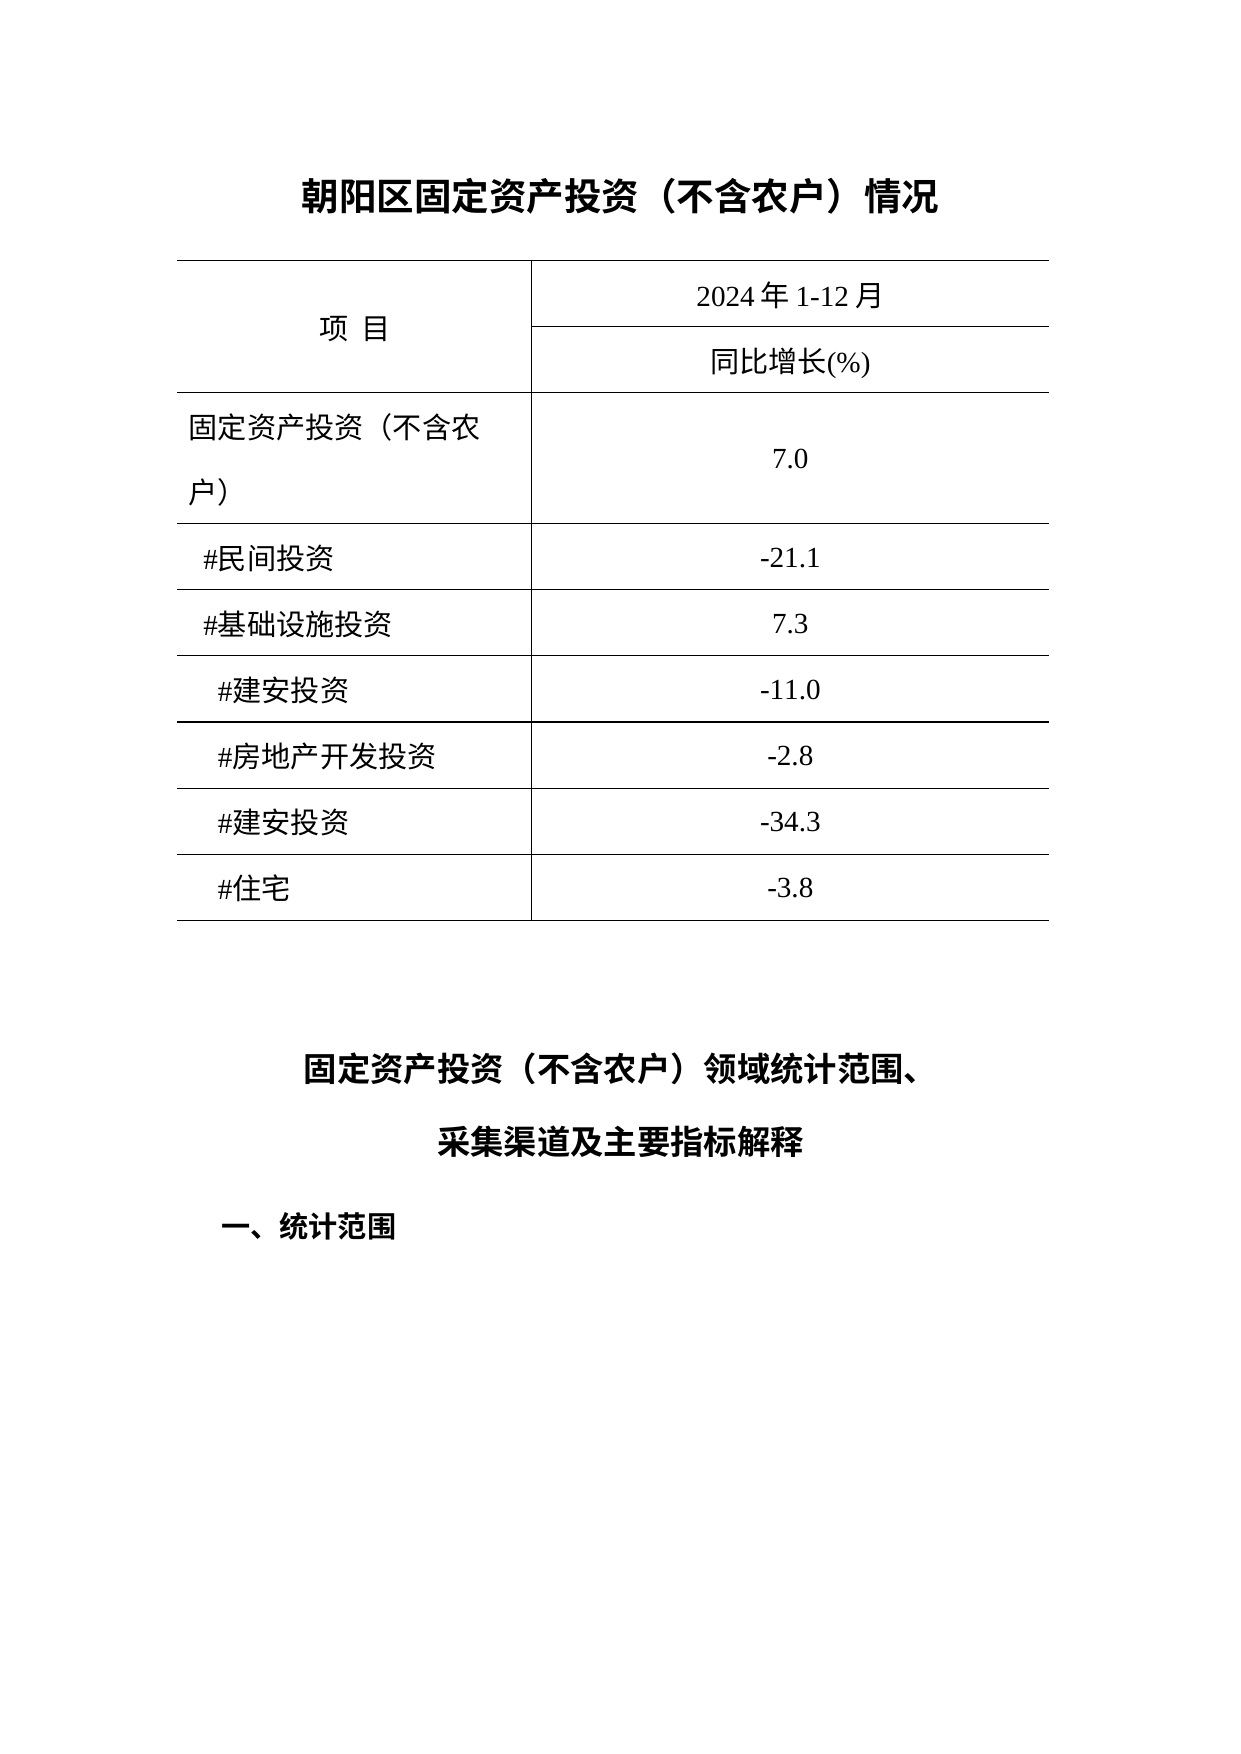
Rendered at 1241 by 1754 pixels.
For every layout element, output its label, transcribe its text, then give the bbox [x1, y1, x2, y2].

table_cell #建安投资 [177, 789, 531, 853]
text 采集渠道及主要指标解释 [162, 1107, 1078, 1172]
table_header 2024年1-12月 [532, 261, 1048, 326]
table_cell 7.3 [532, 590, 1048, 655]
table_cell -34.3 [532, 789, 1048, 853]
table_cell #民间投资 [177, 524, 531, 589]
text 一、统计范围 [162, 1192, 1078, 1257]
table_cell #房地产开发投资 [177, 723, 531, 787]
table_cell -11.0 [532, 656, 1048, 721]
text 固定资产投资（不含农户）领域统计范围、 [162, 1035, 1078, 1100]
table_cell #基础设施投资 [177, 590, 531, 655]
table_header 项 目 [177, 261, 531, 392]
table_cell -21.1 [532, 524, 1048, 589]
text 朝阳区固定资产投资（不含农户）情况 [162, 162, 1078, 227]
table_cell 同比增长(%) [532, 327, 1048, 392]
table_cell -3.8 [532, 855, 1048, 919]
table_cell 固定资产投资（不含农户） [177, 393, 531, 523]
table_cell #建安投资 [177, 656, 531, 721]
table_cell #住宅 [177, 855, 531, 919]
table_cell 7.0 [532, 393, 1048, 523]
table_cell -2.8 [532, 723, 1048, 787]
